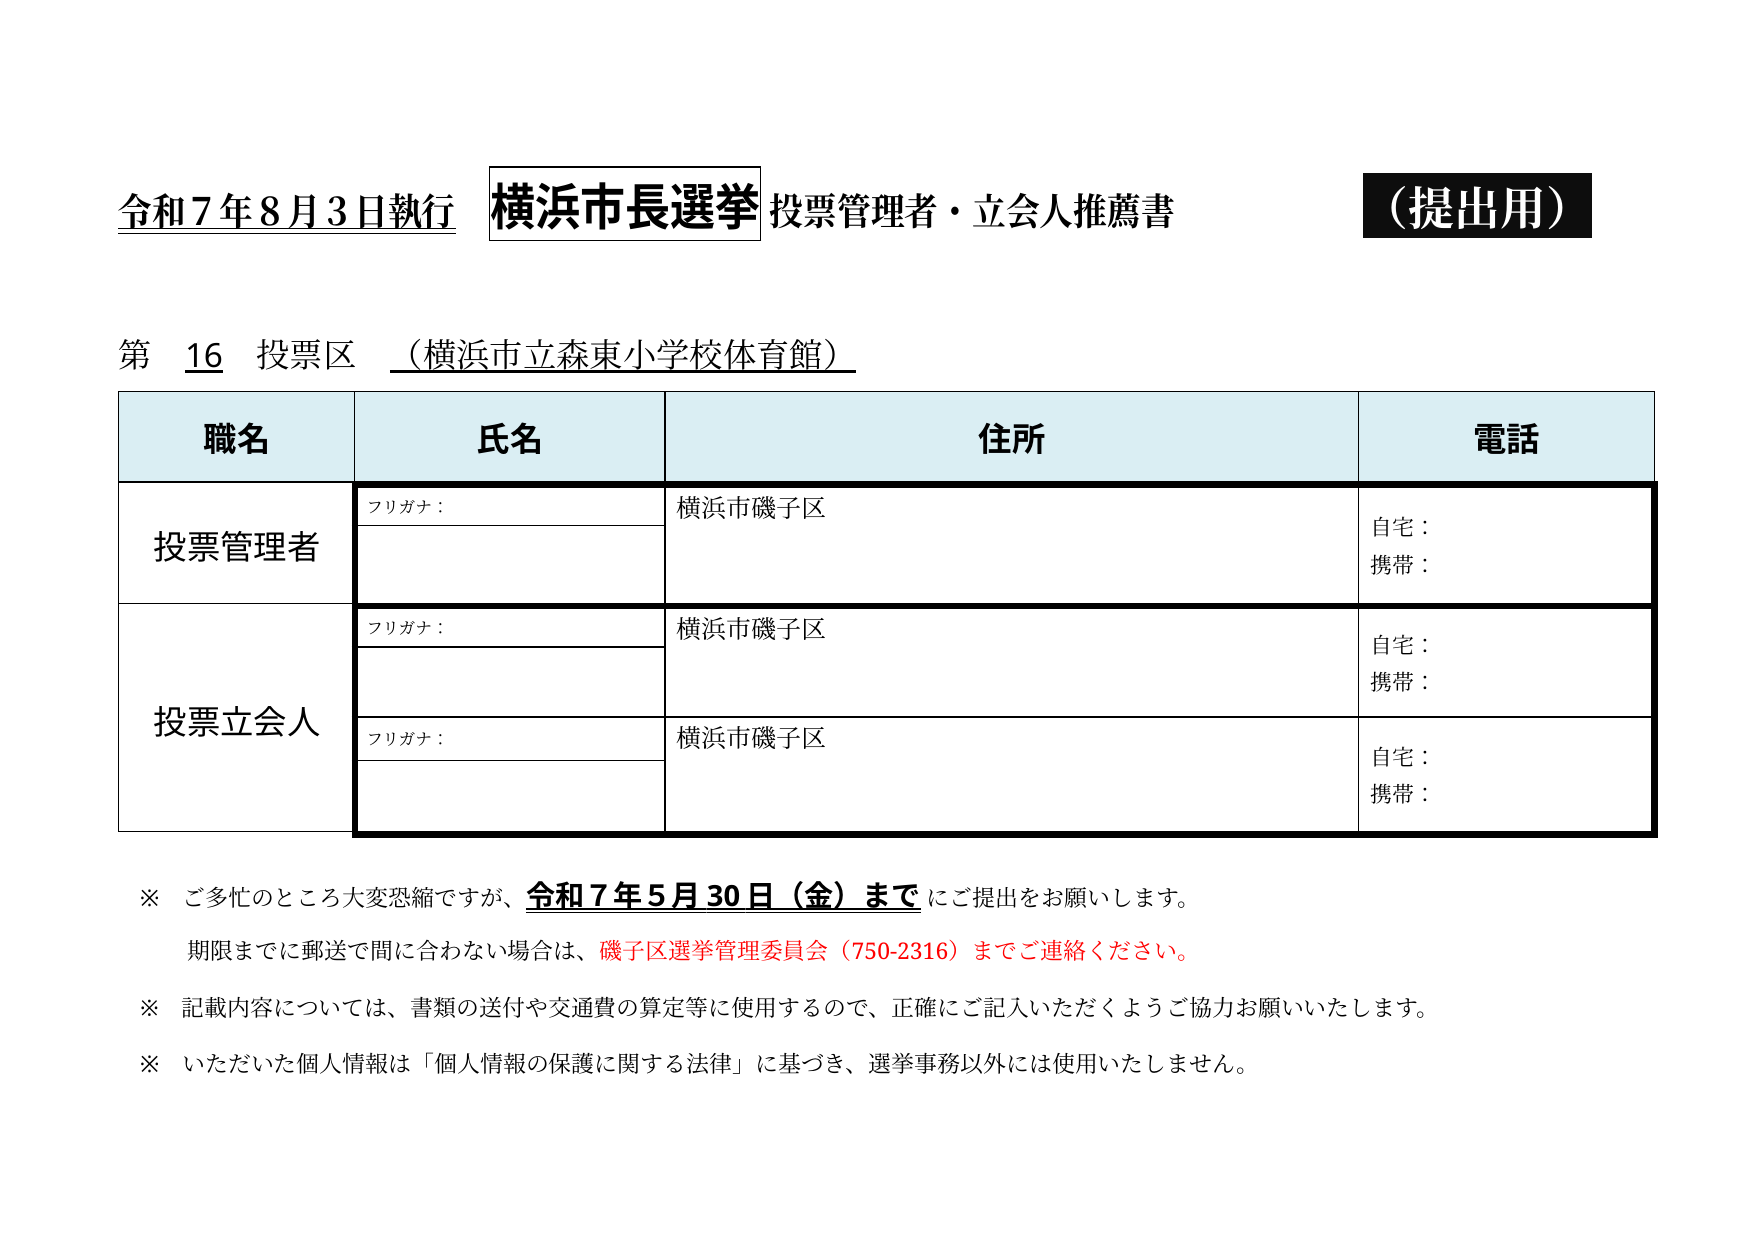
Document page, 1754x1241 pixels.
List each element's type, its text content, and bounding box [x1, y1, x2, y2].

table_cell フリガナ： [358, 609, 664, 646]
text 令和７年８月３日執行 横浜市長選挙 投票管理者・立会人推薦書 （提出用） [118, 166, 489, 241]
table_cell 横浜市磯子区 [666, 488, 1358, 603]
table_cell 自宅： 携帯： [1359, 488, 1651, 603]
table_header 電話 [1359, 392, 1654, 481]
table_cell フリガナ： [358, 488, 664, 525]
text 令和７年８月３日執行 横浜市長選挙 投票管理者・立会人推薦書 （提出用） [490, 168, 760, 240]
table_cell 横浜市磯子区 [666, 718, 1358, 831]
table_cell 自宅： 携帯： [1359, 718, 1651, 831]
text ※ いただいた個人情報は「個人情報の保護に関する法律」に基づき、選挙事務以外には使用いたしません。 [140, 1044, 1636, 1081]
table_header 住所 [666, 392, 1358, 481]
table_cell [358, 526, 664, 603]
text 第 16 投票区 （横浜市立森東小学校体育館） [118, 316, 1636, 391]
text ※ ご多忙のところ大変恐縮ですが、令和７年５月30日（金）まで にご提出をお願いします。 [140, 856, 1636, 931]
text ※ 記載内容については、書類の送付や交通費の算定等に使用するので、正確にご記入いただくようご協力お願いいたします。 [140, 987, 1636, 1025]
table_header 氏名 [355, 392, 664, 481]
table_cell [358, 761, 664, 831]
table_cell 横浜市磯子区 [666, 609, 1358, 716]
table_cell [358, 648, 664, 716]
table_cell フリガナ： [358, 718, 664, 759]
table_cell 投票管理者 [119, 483, 352, 603]
table_cell 自宅： 携帯： [1359, 609, 1651, 716]
text 期限までに郵送で間に合わない場合は、磯子区選挙管理委員会（750-2316）までご連絡ください。 [118, 931, 1636, 969]
table_cell 投票立会人 [119, 604, 352, 831]
text 令和７年８月３日執行 横浜市長選挙 投票管理者・立会人推薦書 （提出用） [761, 166, 1636, 241]
table_header 職名 [119, 392, 354, 481]
